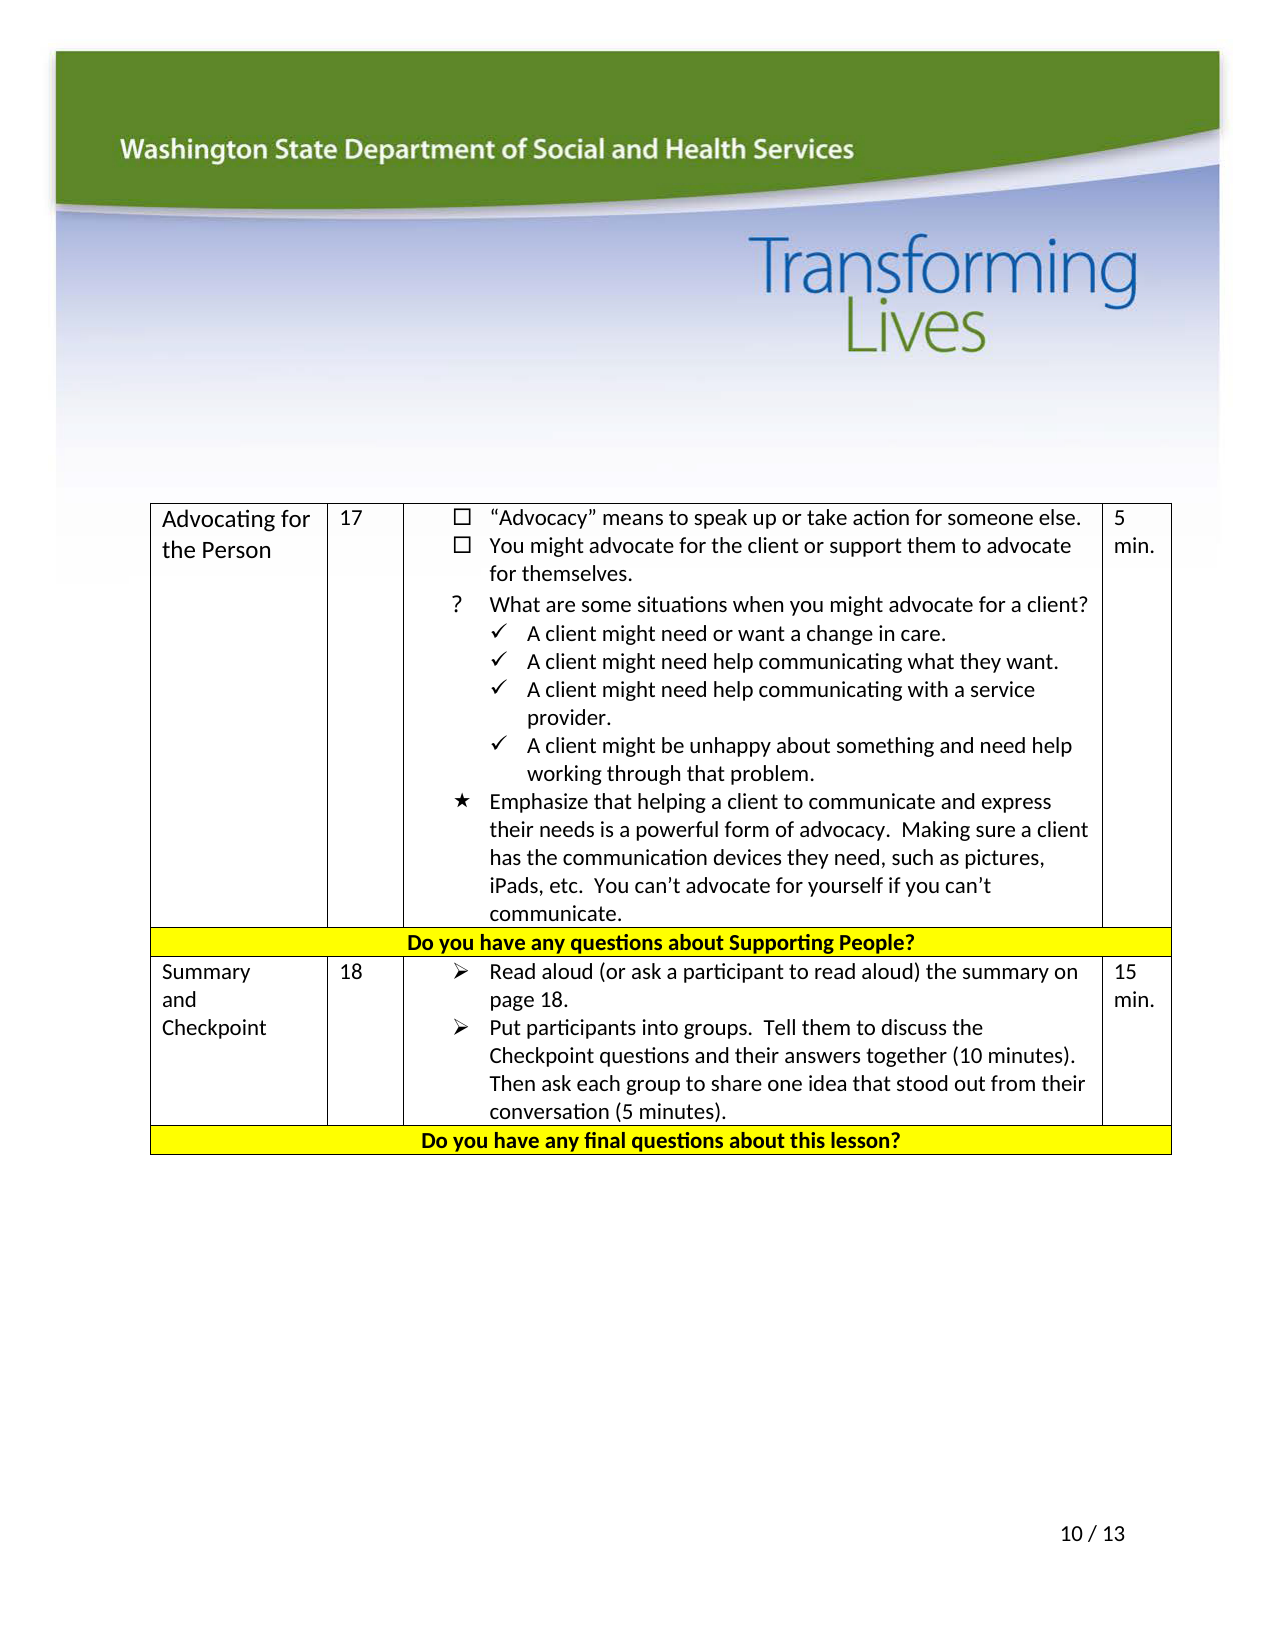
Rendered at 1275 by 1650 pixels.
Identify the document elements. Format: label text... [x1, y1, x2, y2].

table_header “Advocacy” means to speak up or take action for someone else. You might advocate for the client or support them to advocate for themselves. What are some situations when you might advocate for a client? A client might need or want a change in care. A client might need help communicating what they want. A client might need help communicating with a service provider. A client might be unhappy about something and need help working through that problem. Emphasize that helping a client to communicate and express their needs is a powerful form of advocacy. Making sure a client has the communication devices they need, such as pictures, iPads, etc. You can’t advocate for yourself if you can’t communicate. [404, 504, 1102, 927]
table_header Advocating for the Person [151, 504, 327, 927]
table_cell 18 [328, 957, 403, 1125]
table_cell Summary and Checkpoint [151, 957, 327, 1125]
table_header 17 [328, 504, 403, 927]
table_cell Read aloud (or ask a participant to read aloud) the summary on page 18. Put participants into groups. Tell them to discuss the Checkpoint questions and their answers together (10 minutes). Then ask each group to share one idea that stood out from their conversation (5 minutes). [404, 957, 1102, 1125]
table_header 5 min. [1103, 504, 1171, 927]
table_cell Do you have any questions about Supporting People? [151, 928, 1171, 956]
table_cell Do you have any final questions about this lesson? [151, 1126, 1171, 1154]
table_cell 15 min. [1103, 957, 1171, 1125]
picture [0, 0, 1275, 1650]
